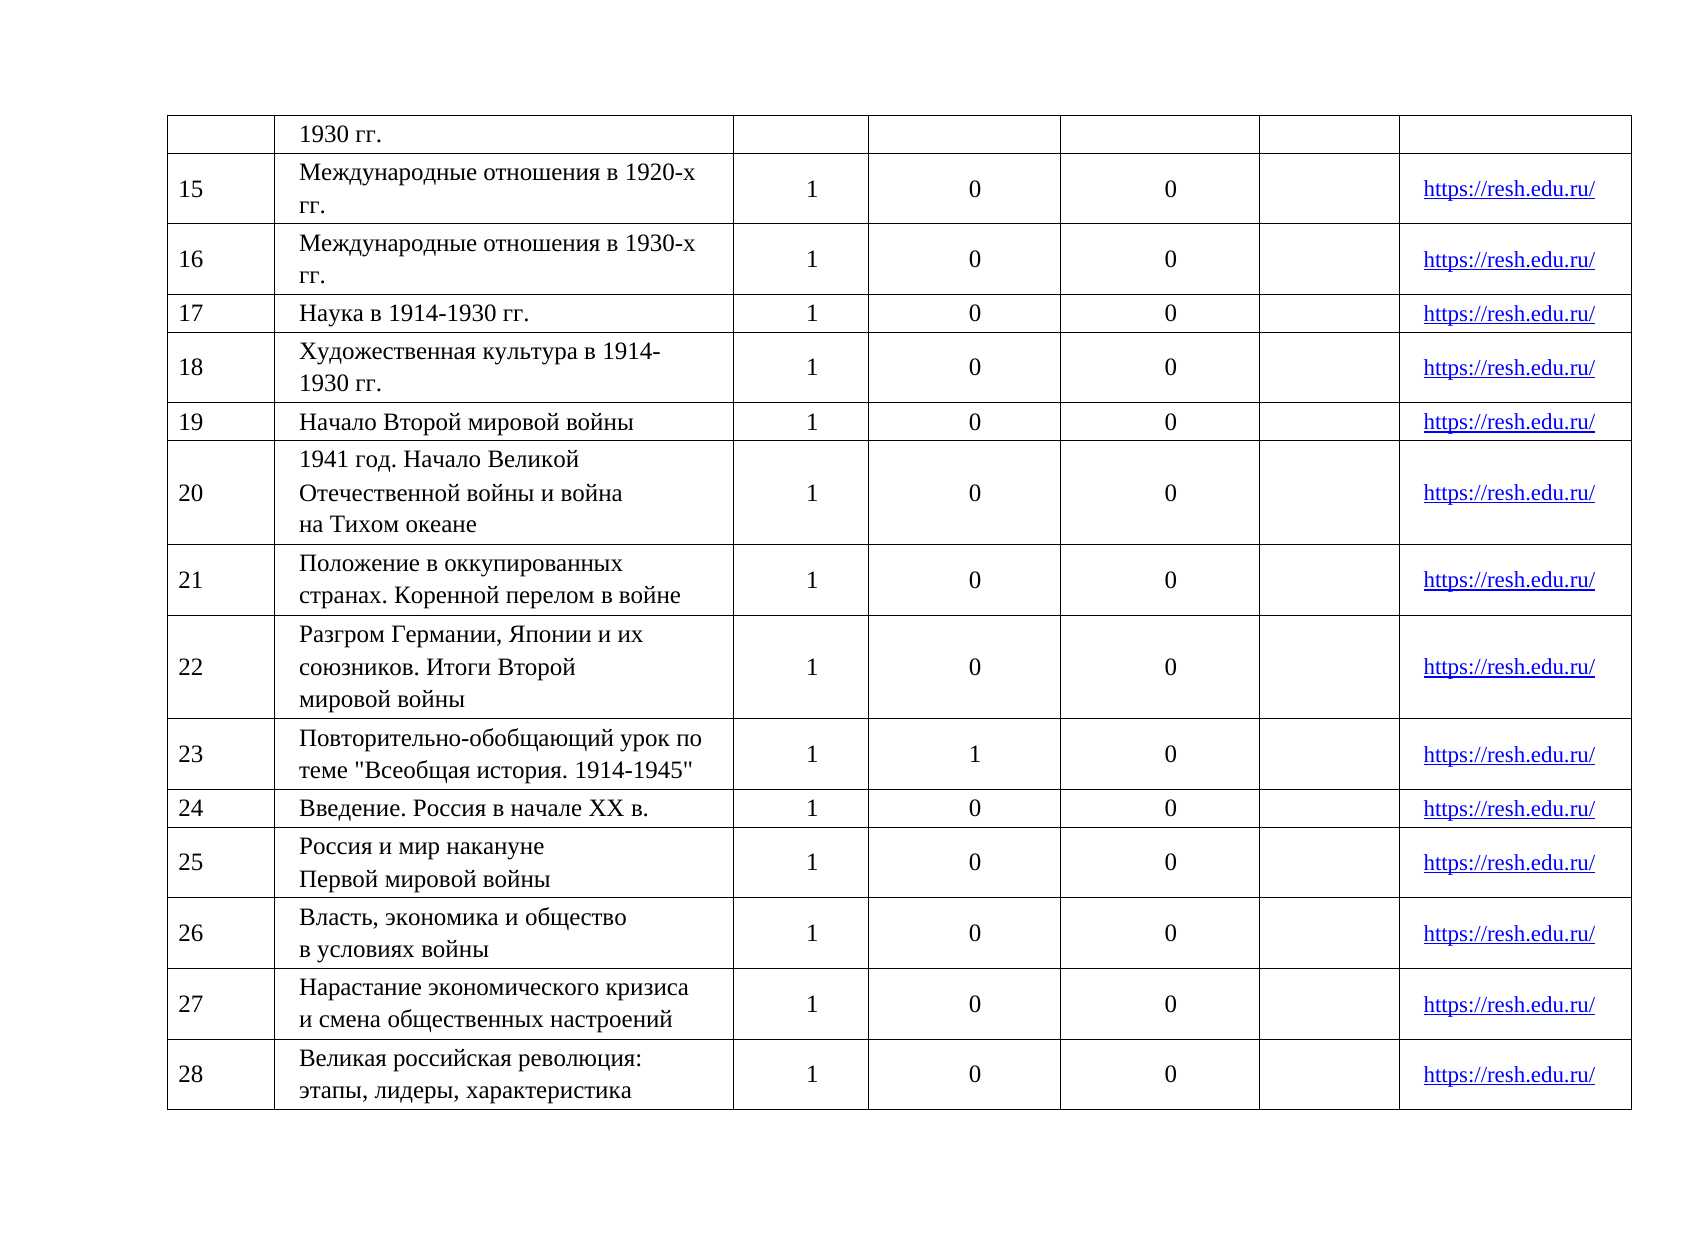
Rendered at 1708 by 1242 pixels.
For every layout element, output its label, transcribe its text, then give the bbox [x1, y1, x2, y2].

table_cell 27 [168, 969, 274, 1038]
table_cell 1 [869, 719, 1060, 789]
table_cell 19 [168, 403, 274, 440]
table_cell 0 [869, 545, 1060, 614]
table_cell 0 [869, 441, 1060, 544]
table_cell https://resh.edu.ru/ [1400, 224, 1631, 294]
table_cell 26 [168, 898, 274, 968]
table_cell https://resh.edu.ru/ [1400, 719, 1631, 789]
table_cell 0 [1061, 403, 1259, 440]
table_cell 1 [734, 295, 868, 331]
table_cell 1 [734, 790, 868, 826]
table_cell [1260, 224, 1399, 294]
table_cell 0 [869, 969, 1060, 1038]
table_cell [1260, 295, 1399, 331]
table_cell 0 [869, 616, 1060, 718]
table_cell https://resh.edu.ru/ [1400, 545, 1631, 614]
table_header [1400, 116, 1631, 153]
table_cell https://resh.edu.ru/ [1400, 616, 1631, 718]
table_cell https://resh.edu.ru/ [1400, 333, 1631, 402]
table_cell 0 [1061, 898, 1259, 968]
table_header [168, 116, 274, 153]
table_cell [1260, 545, 1399, 614]
table_cell Положение в оккупированных странах. Коренной перелом в войне [275, 545, 733, 614]
table_cell 1 [734, 616, 868, 718]
table_cell Нарастание экономического кризиса и смена общественных настроений [275, 969, 733, 1038]
table_cell Начало Второй мировой войны [275, 403, 733, 440]
table_cell 1 [734, 969, 868, 1038]
table_cell 1 [734, 154, 868, 223]
table_cell [1260, 790, 1399, 826]
table_cell 1 [734, 828, 868, 897]
table_header 1930 гг. [275, 116, 733, 153]
table_cell 25 [168, 828, 274, 897]
table_cell 1 [734, 898, 868, 968]
table_cell https://resh.edu.ru/ [1400, 295, 1631, 331]
table_cell 0 [1061, 790, 1259, 826]
table_cell 0 [1061, 545, 1259, 614]
table_cell 0 [1061, 224, 1259, 294]
table_cell https://resh.edu.ru/ [1400, 154, 1631, 223]
table_cell 0 [1061, 441, 1259, 544]
table_cell 0 [1061, 719, 1259, 789]
table_cell [1260, 333, 1399, 402]
table_cell Художественная культура в 1914-1930 гг. [275, 333, 733, 402]
table_cell 16 [168, 224, 274, 294]
table_cell 0 [869, 403, 1060, 440]
table_cell 1 [734, 333, 868, 402]
table_header [869, 116, 1060, 153]
table_cell Разгром Германии, Японии и их союзников. Итоги Второй мировой войны [275, 616, 733, 718]
table_cell https://resh.edu.ru/ [1400, 1040, 1631, 1109]
table_cell Власть, экономика и общество в условиях войны [275, 898, 733, 968]
table_cell 0 [1061, 969, 1259, 1038]
table_cell 0 [869, 790, 1060, 826]
table_cell [1260, 719, 1399, 789]
table_cell [1260, 969, 1399, 1038]
table_cell 28 [168, 1040, 274, 1109]
table_cell 18 [168, 333, 274, 402]
table_cell Великая российская революция: этапы, лидеры, характеристика [275, 1040, 733, 1109]
table_cell [1260, 154, 1399, 223]
table_cell [1260, 441, 1399, 544]
table_cell [1260, 1040, 1399, 1109]
table_cell 0 [869, 295, 1060, 331]
table_cell 1 [734, 441, 868, 544]
table_cell 0 [1061, 1040, 1259, 1109]
table_cell Введение. Россия в начале XX в. [275, 790, 733, 826]
table_cell https://resh.edu.ru/ [1400, 790, 1631, 826]
table_cell 0 [869, 333, 1060, 402]
table_cell 1 [734, 403, 868, 440]
table_cell 15 [168, 154, 274, 223]
table_cell 0 [869, 828, 1060, 897]
table_cell 0 [1061, 295, 1259, 331]
table_cell 22 [168, 616, 274, 718]
table_cell 0 [1061, 828, 1259, 897]
table_cell https://resh.edu.ru/ [1400, 898, 1631, 968]
table_cell 0 [1061, 616, 1259, 718]
table_cell https://resh.edu.ru/ [1400, 969, 1631, 1038]
table_cell 20 [168, 441, 274, 544]
table_cell 0 [869, 154, 1060, 223]
table_cell 0 [869, 898, 1060, 968]
table_cell 0 [869, 1040, 1060, 1109]
table_cell Россия и мир накануне Первой мировой войны [275, 828, 733, 897]
table_cell [1260, 898, 1399, 968]
table_header [1260, 116, 1399, 153]
table_header [734, 116, 868, 153]
table_cell Международные отношения в 1930-х гг. [275, 224, 733, 294]
table_cell https://resh.edu.ru/ [1400, 403, 1631, 440]
table_cell 1 [734, 1040, 868, 1109]
table_cell Международные отношения в 1920-х гг. [275, 154, 733, 223]
table_cell Повторительно-обобщающий урок по теме "Всеобщая история. 1914-1945" [275, 719, 733, 789]
table_cell https://resh.edu.ru/ [1400, 828, 1631, 897]
table_cell 1 [734, 719, 868, 789]
table_cell Наука в 1914-1930 гг. [275, 295, 733, 331]
table_cell 0 [1061, 333, 1259, 402]
table_cell [1260, 616, 1399, 718]
table_cell [1260, 828, 1399, 897]
table_cell 1 [734, 545, 868, 614]
table_cell 0 [869, 224, 1060, 294]
table_cell 0 [1061, 154, 1259, 223]
table_cell 1 [734, 224, 868, 294]
table_cell 23 [168, 719, 274, 789]
table_cell 24 [168, 790, 274, 826]
table_cell 17 [168, 295, 274, 331]
table_header [1061, 116, 1259, 153]
table_cell 1941 год. Начало Великой Отечественной войны и война на Тихом океане [275, 441, 733, 544]
table_cell [1260, 403, 1399, 440]
table_cell https://resh.edu.ru/ [1400, 441, 1631, 544]
table_cell 21 [168, 545, 274, 614]
